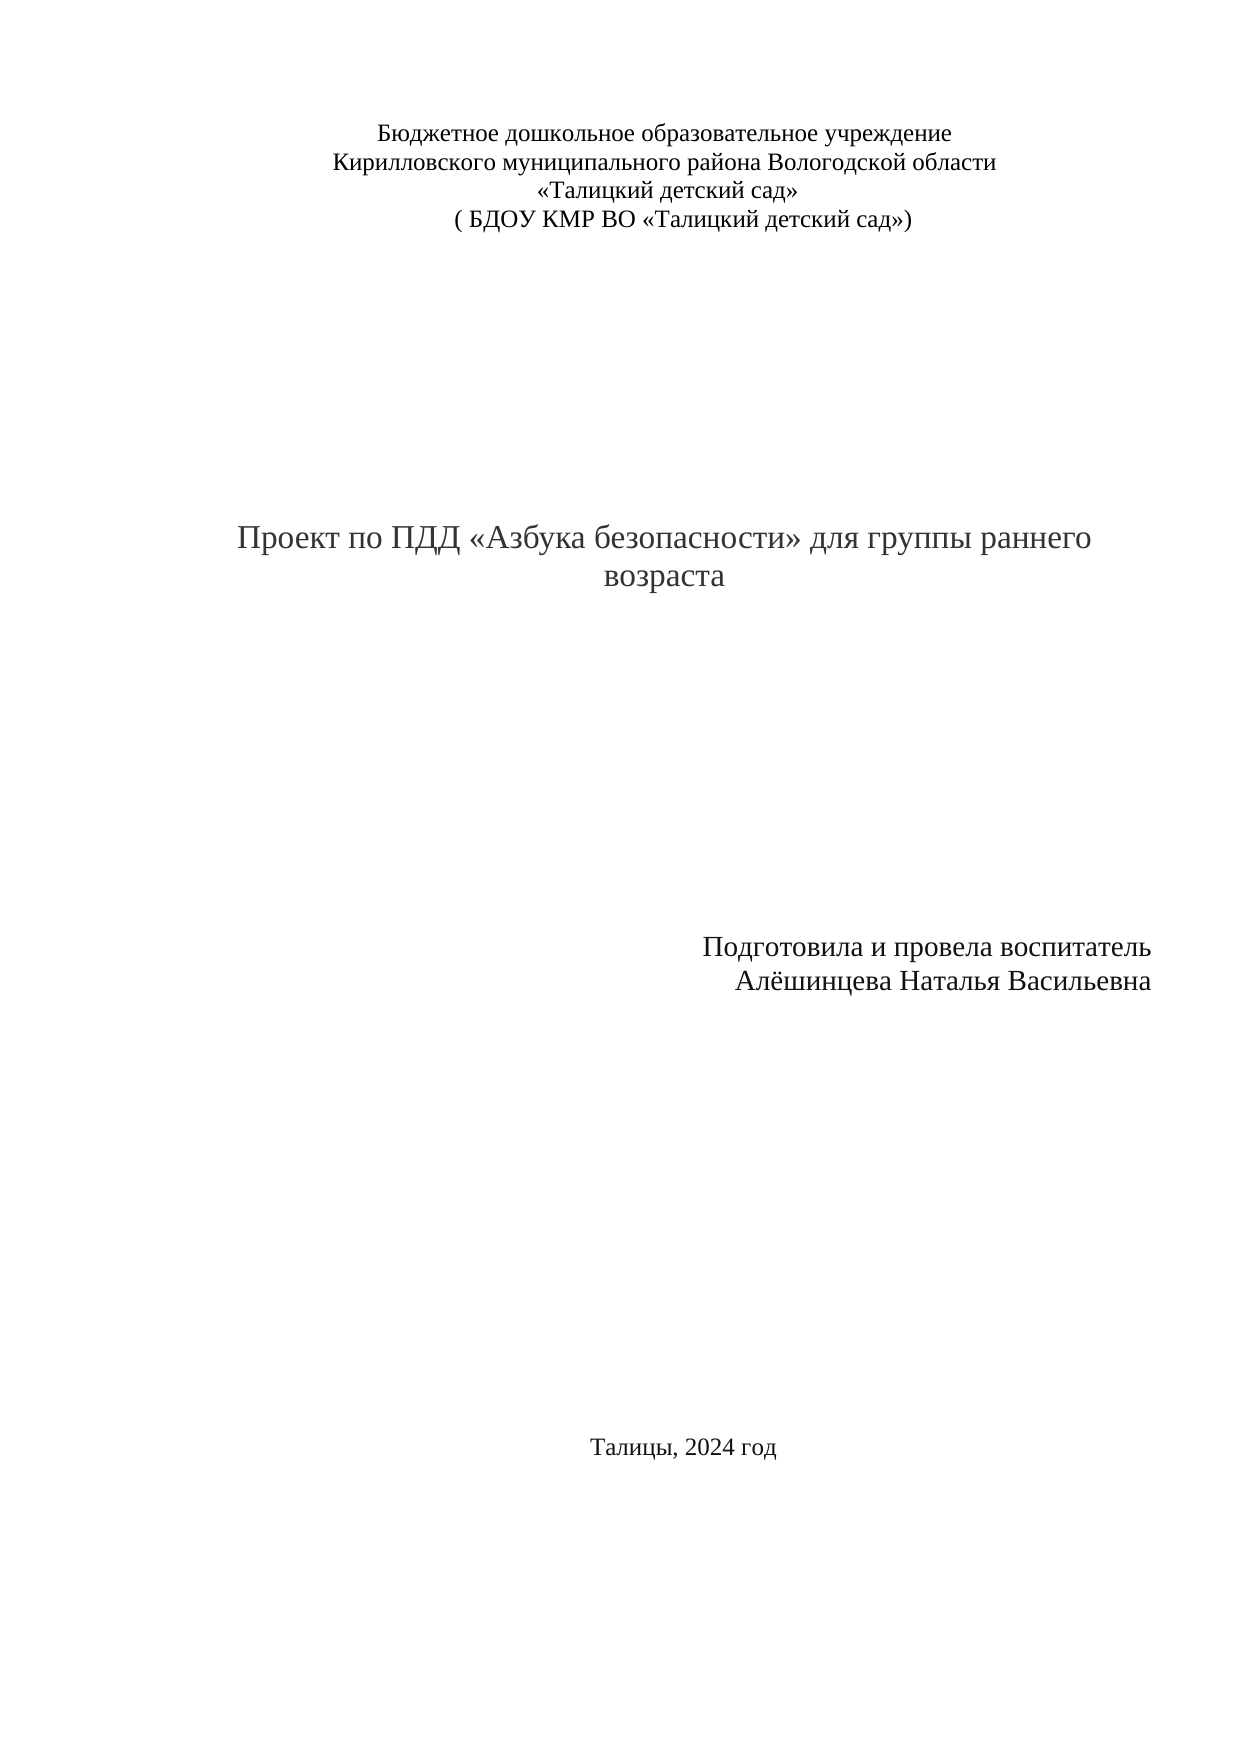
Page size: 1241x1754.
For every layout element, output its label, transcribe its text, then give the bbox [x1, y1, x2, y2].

text «Талицкий детский сад» [177, 176, 1152, 204]
text Бюджетное дошкольное образовательное учреждение [177, 118, 1152, 147]
text Проект по ПДД «Азбука безопасности» для группы раннего возраста [177, 517, 1152, 594]
text Кирилловского муниципального района Вологодской области [177, 147, 1152, 176]
text Алёшинцева Наталья Васильевна [177, 963, 1152, 996]
text ( БДОУ КМР ВО «Талицкий детский сад») [177, 204, 1152, 233]
text Талицы, 2024 год [177, 1432, 1152, 1461]
text Подготовила и провела воспитатель [177, 929, 1152, 963]
